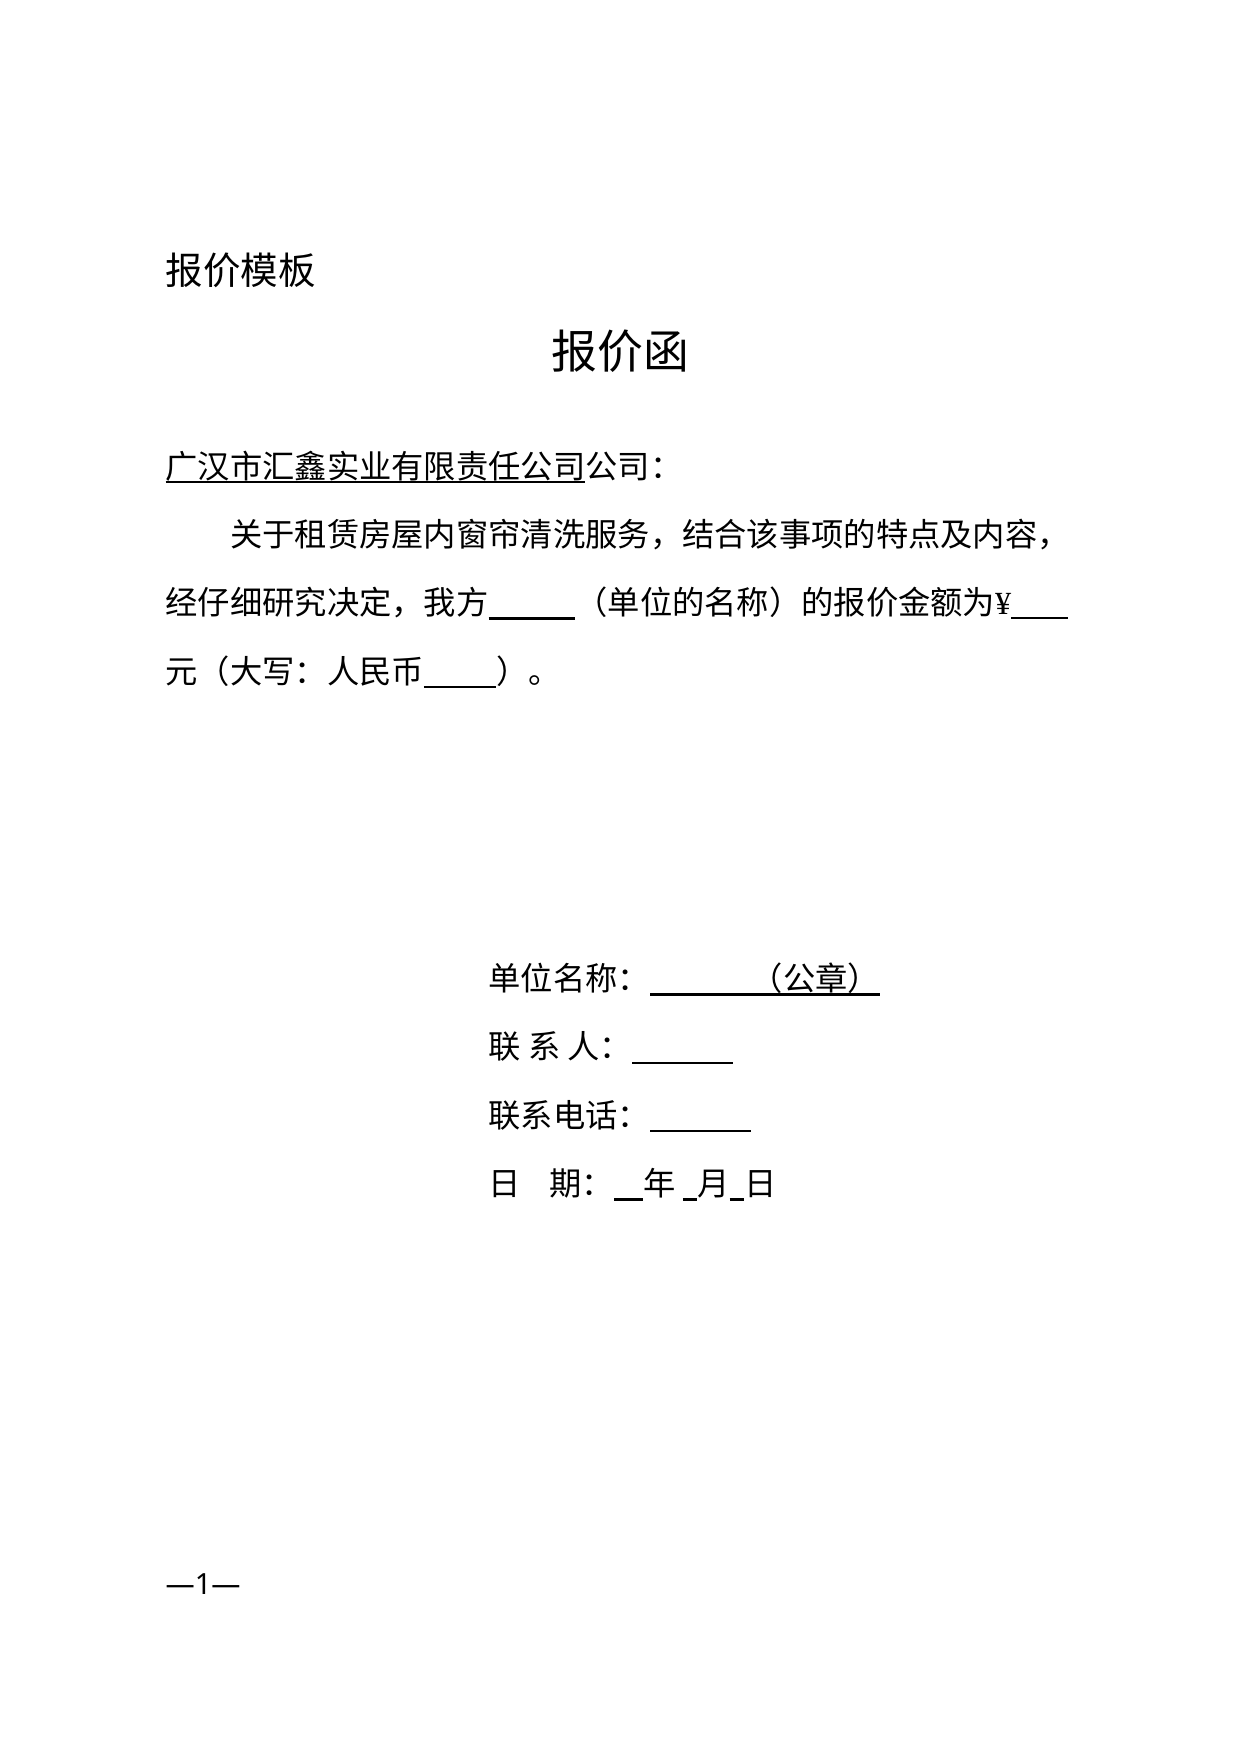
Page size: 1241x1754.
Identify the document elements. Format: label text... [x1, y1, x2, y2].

text 单位名称： （公章） [165, 942, 1075, 1011]
text 日 期： 年 月 日 [165, 1147, 1075, 1216]
text 广汉市汇鑫实业有限责任公司公司： [165, 430, 1075, 498]
text 关于租赁房屋内窗帘清洗服务，结合该事项的特点及内容，经仔细研究决定，我方 （单位的名称）的报价金额为¥ 元（大写：人民币 ）。 [165, 498, 1075, 703]
text 联系电话： [165, 1079, 1075, 1147]
text 报价函 [165, 315, 1075, 383]
text 报价模板 [165, 234, 1075, 302]
text 联 系 人： [165, 1011, 1075, 1079]
